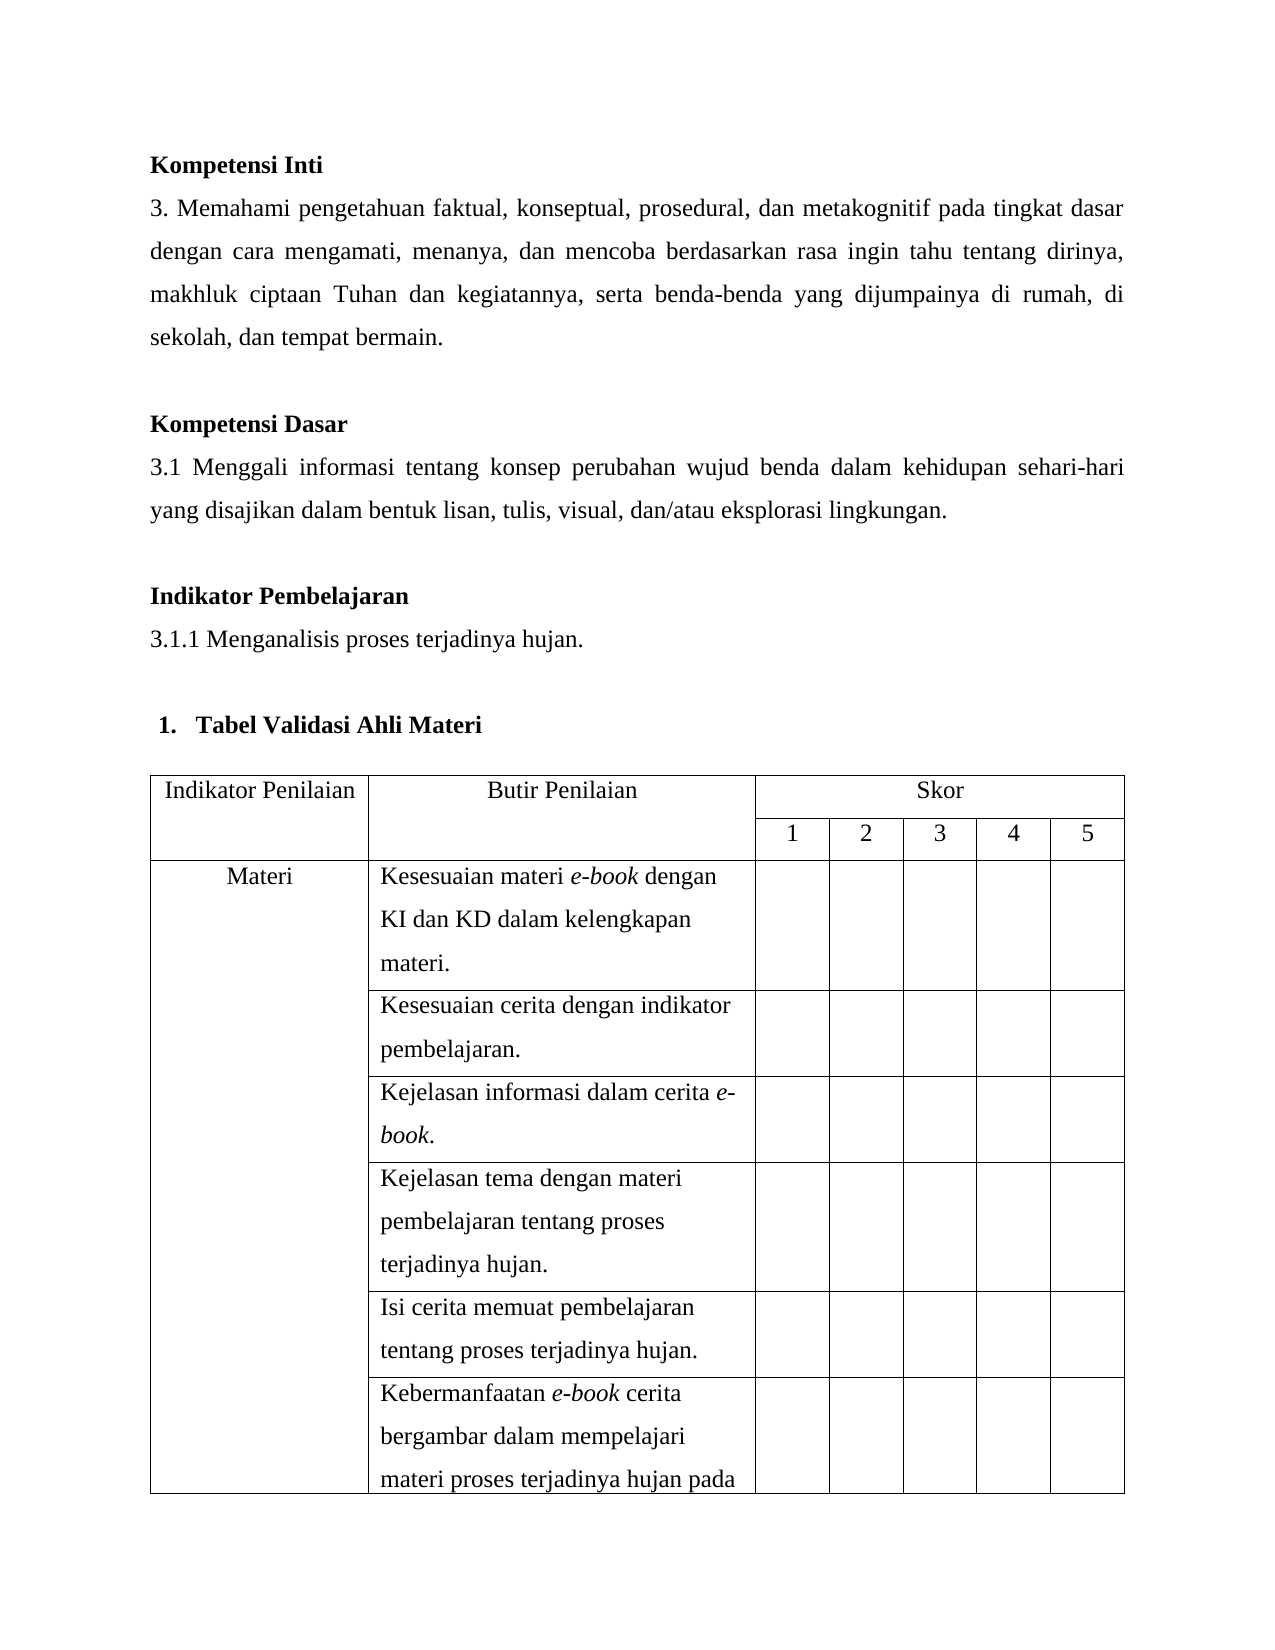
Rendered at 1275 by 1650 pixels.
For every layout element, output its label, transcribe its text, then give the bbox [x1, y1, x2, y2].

table_cell 3 [904, 819, 976, 860]
table_cell [756, 861, 829, 989]
table_cell [1051, 1077, 1124, 1162]
table_header Skor [756, 776, 1124, 817]
table_cell [1051, 1292, 1124, 1377]
text 3. Memahami pengetahuan faktual, konseptual, prosedural, dan metakognitif pada tingkat dasar dengan cara mengamati, menanya, dan mencoba berdasarkan rasa ingin tahu tentang dirinya, makhluk ciptaan Tuhan dan kegiatannya, serta benda-benda yang dijumpainya di rumah, di sekolah, dan tempat bermain. [150, 193, 1125, 351]
table_cell [977, 1077, 1050, 1162]
table_cell [830, 861, 903, 989]
text Indikator Pembelajaran [150, 581, 1125, 610]
table_header Butir Penilaian [369, 776, 755, 860]
table_cell [756, 1378, 829, 1493]
table_cell 4 [977, 819, 1050, 860]
table_cell [977, 861, 1050, 989]
table_cell Isi cerita memuat pembelajaran tentang proses terjadinya hujan. [369, 1292, 755, 1377]
table_cell 2 [830, 819, 903, 860]
table_cell [904, 861, 976, 989]
table_cell [904, 1378, 976, 1493]
table_cell Kesesuaian materi e-book dengan KI dan KD dalam kelengkapan materi. [369, 861, 755, 989]
table_cell Kejelasan informasi dalam cerita e-book. [369, 1077, 755, 1162]
table_cell [830, 1292, 903, 1377]
table_cell [756, 1163, 829, 1291]
table_cell [977, 991, 1050, 1076]
table_cell [1051, 1378, 1124, 1493]
table_header Indikator Penilaian [151, 776, 368, 860]
text 3.1 Menggali informasi tentang konsep perubahan wujud benda dalam kehidupan sehari-hari yang disajikan dalam bentuk lisan, tulis, visual, dan/atau eksplorasi lingkungan. [150, 452, 1125, 524]
table_cell [977, 1378, 1050, 1493]
table_cell 5 [1051, 819, 1124, 860]
table_cell [830, 991, 903, 1076]
text 3.1.1 Menganalisis proses terjadinya hujan. [150, 624, 1125, 653]
table_cell 1 [756, 819, 829, 860]
text Kompetensi Dasar [150, 409, 1125, 437]
table_cell [1051, 1163, 1124, 1291]
table_cell [904, 1292, 976, 1377]
table_cell Kesesuaian cerita dengan indikator pembelajaran. [369, 991, 755, 1076]
table_cell [977, 1292, 1050, 1377]
table_cell [756, 1077, 829, 1162]
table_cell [369, 1378, 755, 1493]
table_cell [904, 1077, 976, 1162]
text Kompetensi Inti [150, 150, 1125, 179]
table_cell [830, 1163, 903, 1291]
table_cell [1051, 991, 1124, 1076]
table_cell [756, 1292, 829, 1377]
table_cell [830, 1378, 903, 1493]
table_cell Kejelasan tema dengan materi pembelajaran tentang proses terjadinya hujan. [369, 1163, 755, 1291]
table_cell [904, 991, 976, 1076]
table_cell [756, 991, 829, 1076]
table_cell [1051, 861, 1124, 989]
table_cell [977, 1163, 1050, 1291]
table_cell [830, 1077, 903, 1162]
table_cell Materi [151, 861, 368, 1493]
table_cell [904, 1163, 976, 1291]
list Tabel Validasi Ahli Materi [158, 711, 1125, 739]
